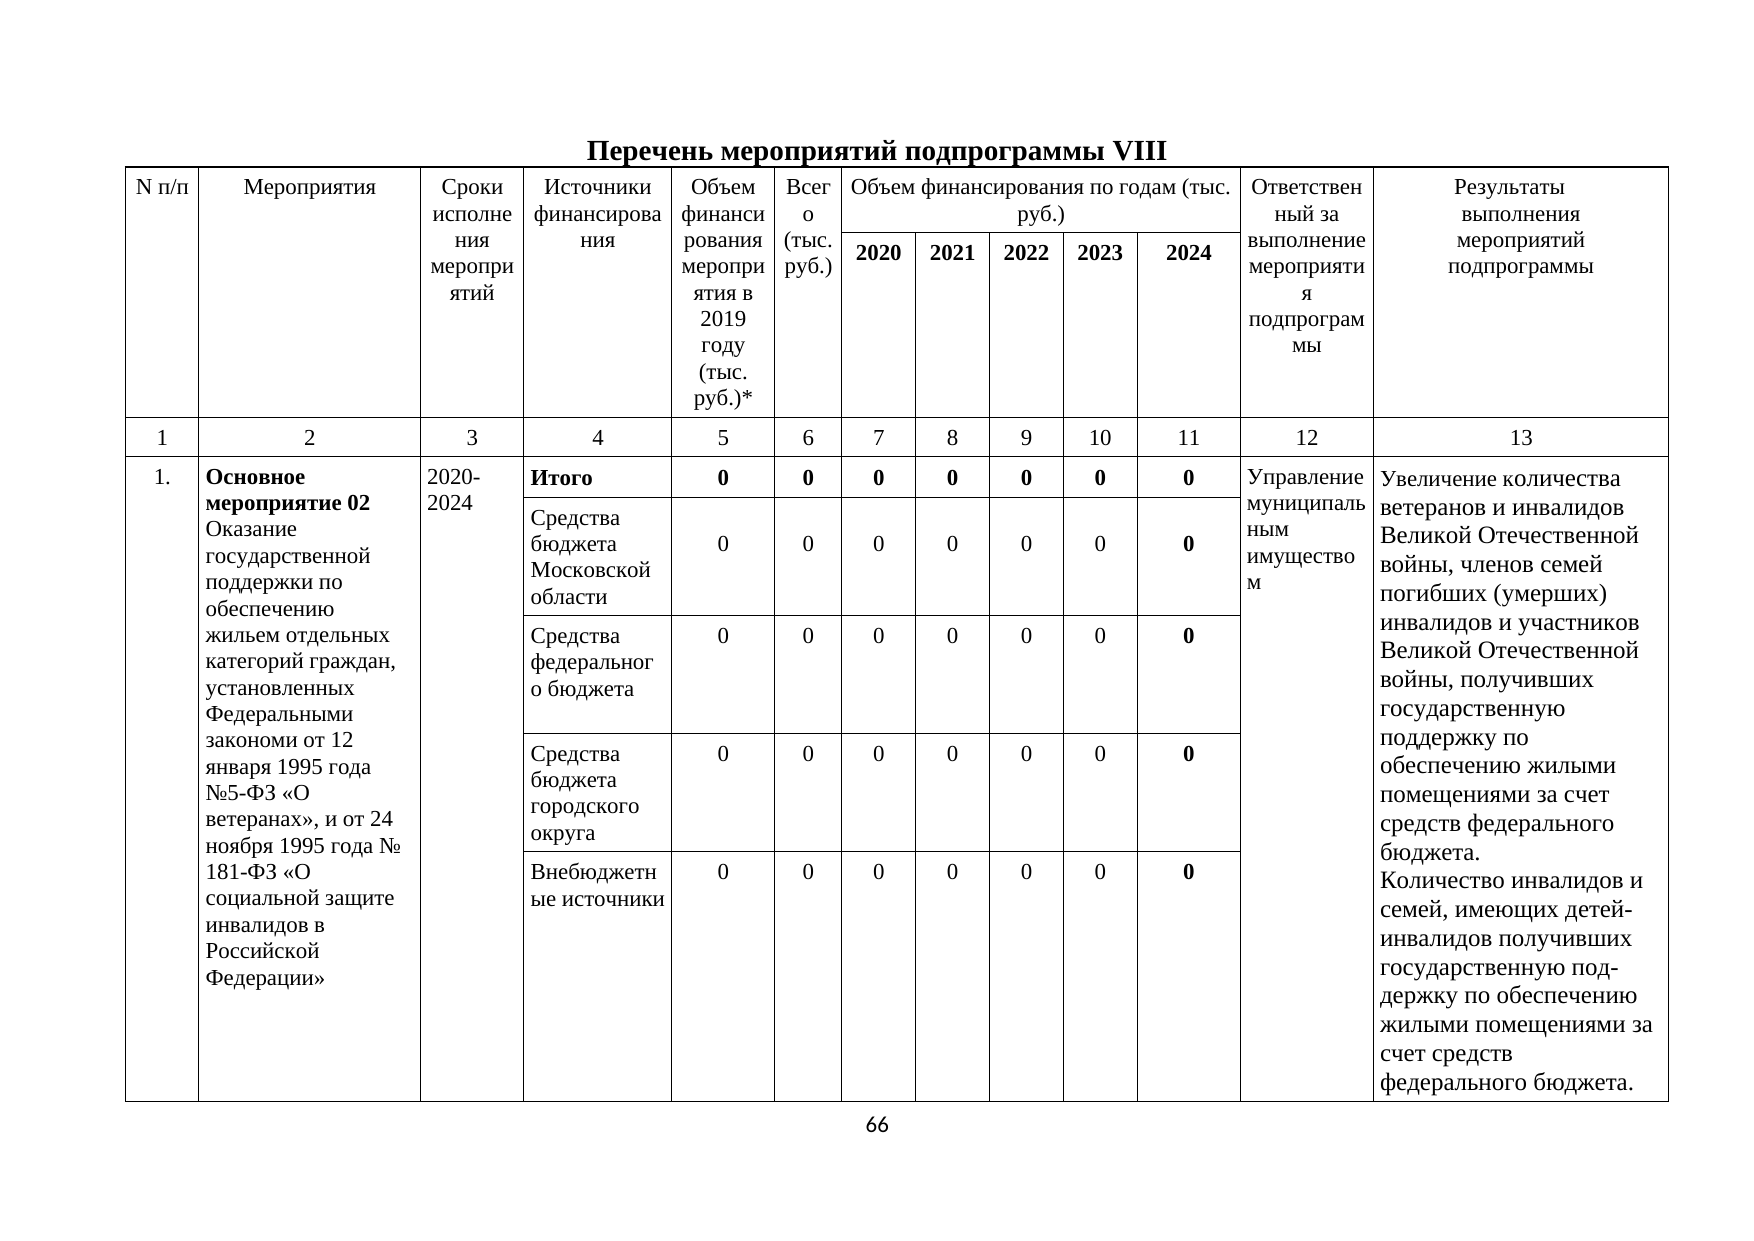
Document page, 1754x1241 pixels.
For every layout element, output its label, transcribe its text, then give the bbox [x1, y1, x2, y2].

table_cell 0 [672, 734, 774, 851]
table_cell 0 [842, 852, 915, 1101]
table_cell Увеличение количества ветеранов и инвалидов Великой Отечественной войны, членов семей погибших (умерших) инвалидов и участников Великой Отечественной войны, получивших государственную поддержку по обеспечению жилыми помещениями за счет средств федерального бюджета. Количество инвалидов и семей, имеющих детей-инвалидов получивших государственную под-держку по обеспечению жилыми помещениями за счет средств федерального бюджета. Количество инвалидов и ветеранов боевых действий, членов семей погибших (умерших) инвалидов и ветеранов боевых действий, получивших государственную поддержку по обеспечению жилыми помещениями за счет средств федерального бюджета [1374, 457, 1668, 1101]
table_cell 10 [1064, 418, 1137, 456]
table_cell 0 [990, 616, 1063, 733]
table_cell 0 [990, 734, 1063, 851]
table_header Сроки исполнения мероприятий [421, 168, 523, 417]
table_cell 0 [1138, 616, 1240, 733]
table_cell 11 [1138, 418, 1240, 456]
table_cell 0 [775, 734, 841, 851]
table_cell 0 [990, 457, 1063, 497]
table_cell 0 [775, 498, 841, 615]
table_cell 2 [199, 418, 420, 456]
table_cell 0 [990, 498, 1063, 615]
table_cell 7 [842, 418, 915, 456]
table_cell 0 [916, 498, 989, 615]
table_cell 5 [672, 418, 774, 456]
table_cell 4 [524, 418, 671, 456]
table_cell Средства федерального бюджета [524, 616, 671, 733]
table_cell 9 [990, 418, 1063, 456]
table_cell 0 [990, 852, 1063, 1101]
table_cell 2022 [990, 233, 1063, 417]
table_cell 0 [775, 852, 841, 1101]
table_cell 2020 [842, 233, 915, 417]
table_header N п/п [126, 168, 198, 417]
table_cell 3 [421, 418, 523, 456]
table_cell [524, 852, 671, 1101]
table_cell 12 [1241, 418, 1373, 456]
table_cell 0 [1064, 616, 1137, 733]
table_cell 0 [916, 457, 989, 497]
table_cell 0 [672, 498, 774, 615]
table_cell 2020-2024 [421, 457, 523, 1101]
table_cell 0 [775, 457, 841, 497]
table_cell 0 [842, 457, 915, 497]
table_header Ответственный за выполнение мероприятия подпрограммы [1241, 168, 1373, 417]
table_cell 0 [672, 616, 774, 733]
table_cell 0 [1064, 852, 1137, 1101]
table_cell 0 [1064, 457, 1137, 497]
table_cell 0 [916, 616, 989, 733]
table_cell Управление муниципальным имуществом [1241, 457, 1373, 1101]
table_header Всего (тыс. руб.) [775, 168, 841, 417]
table_cell 0 [1138, 734, 1240, 851]
table_cell 6 [775, 418, 841, 456]
table_cell Средства бюджета городского округа [524, 734, 671, 851]
table_cell 0 [1064, 734, 1137, 851]
table_header Мероприятия [199, 168, 420, 417]
table_cell Итого [524, 457, 671, 497]
table_cell 0 [842, 734, 915, 851]
table_cell 2021 [916, 233, 989, 417]
table_header Объем финансирования мероприятия в 2019 году (тыс. руб.)* [672, 168, 774, 417]
table_cell Основное мероприятие 02 Оказание государственной поддержки по обеспечению жильем отдельных категорий граждан, установленных Федеральными закономи от 12 января 1995 года №5-ФЗ «О ветеранах», и от 24 ноября 1995 года № 181-ФЗ «О социальной защите инвалидов в Российской Федерации» [199, 457, 420, 1101]
table_cell 8 [916, 418, 989, 456]
table_cell 1 [126, 418, 198, 456]
table_cell Средства бюджета Московской области [524, 498, 671, 615]
table_cell 0 [1138, 852, 1240, 1101]
table_header Источники финансирования [524, 168, 671, 417]
table_cell 0 [672, 852, 774, 1101]
table_cell 0 [1064, 498, 1137, 615]
table_cell 0 [916, 852, 989, 1101]
table_cell 0 [1138, 457, 1240, 497]
table_cell 1. [126, 457, 198, 1101]
table_header Результаты выполнения мероприятий подпрограммы [1374, 168, 1668, 417]
table_cell 0 [916, 734, 989, 851]
table_cell 13 [1374, 418, 1668, 456]
table_cell 0 [775, 616, 841, 733]
table_cell 2024 [1138, 233, 1240, 417]
text Перечень мероприятий подпрограммы VIII [118, 133, 1636, 166]
table_cell 2023 [1064, 233, 1137, 417]
table_cell 0 [842, 616, 915, 733]
table_cell 0 [672, 457, 774, 497]
table_cell 0 [842, 498, 915, 615]
table_cell 0 [1138, 498, 1240, 615]
table_header Объем финансирования по годам (тыс. руб.) [842, 168, 1240, 232]
